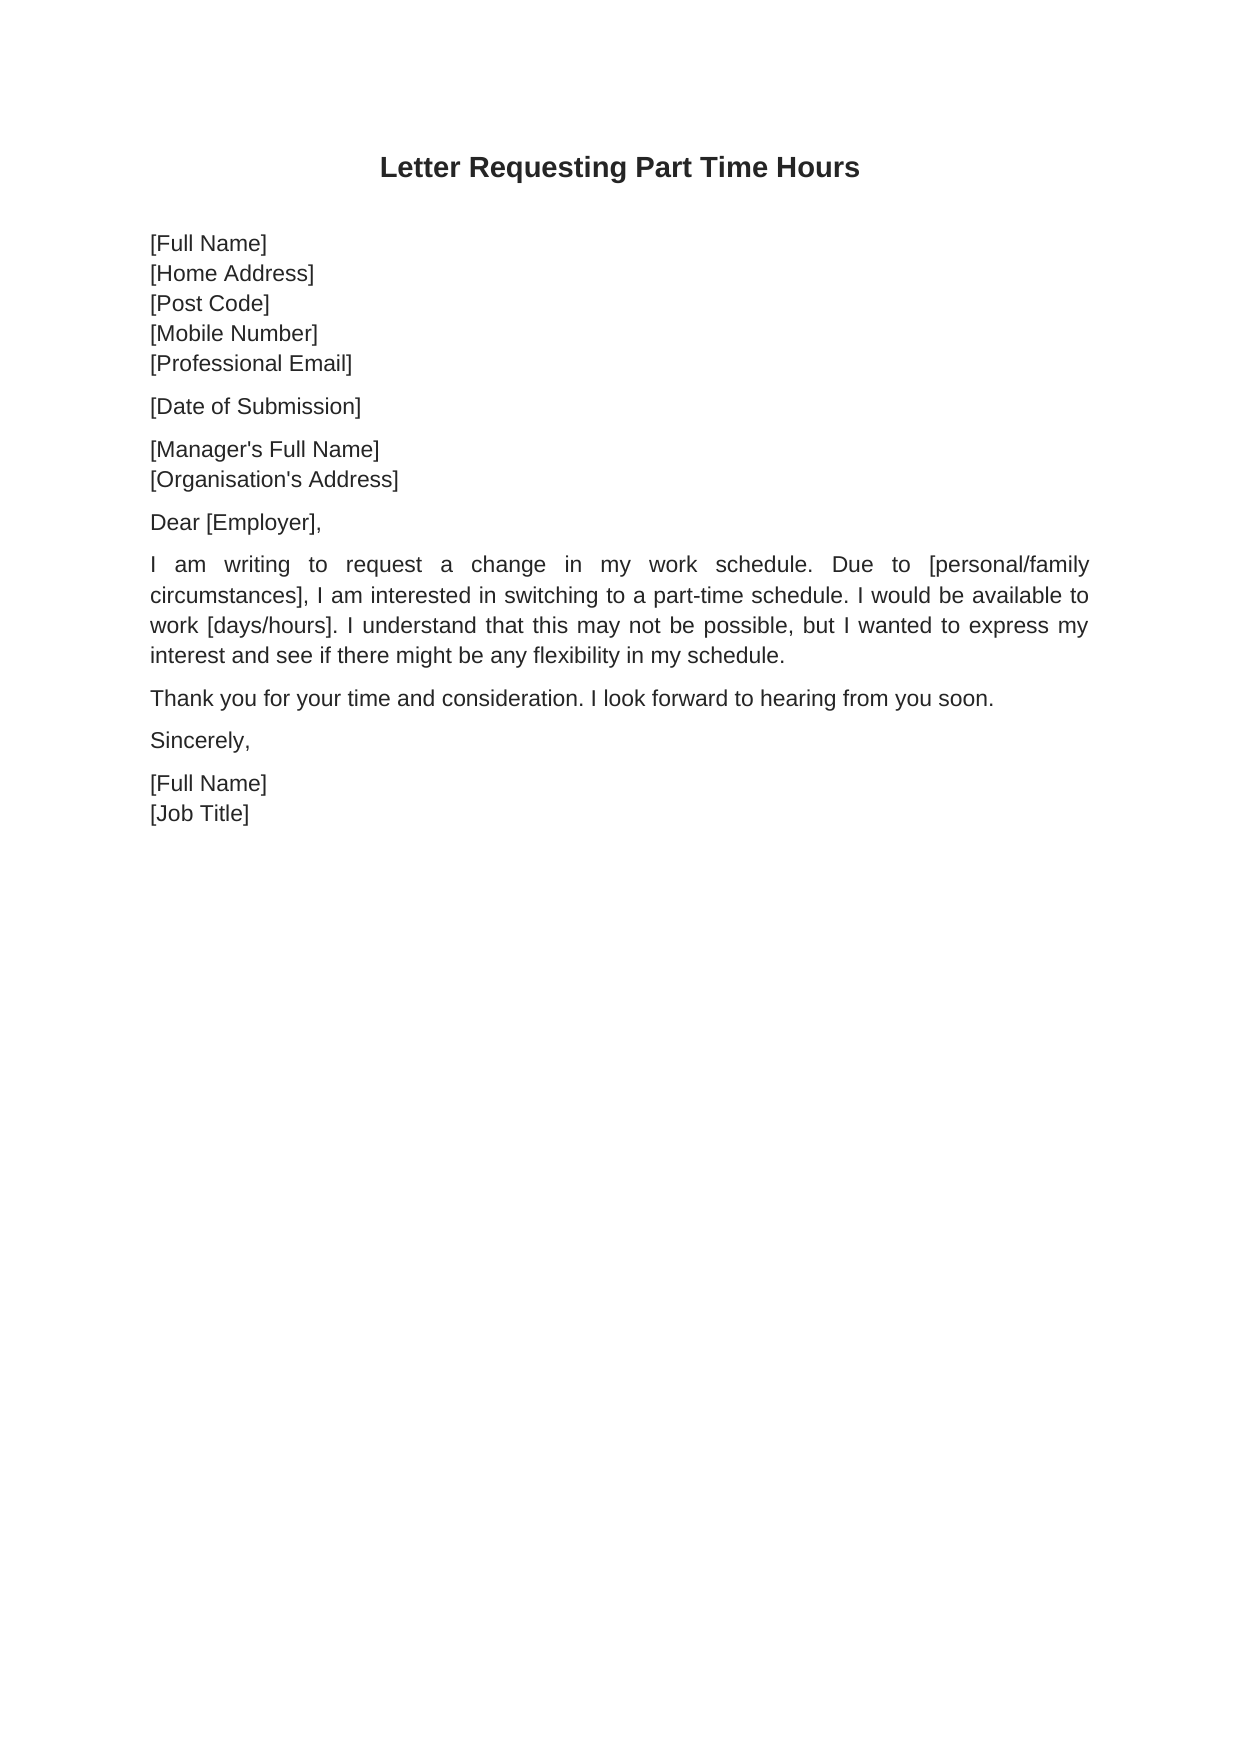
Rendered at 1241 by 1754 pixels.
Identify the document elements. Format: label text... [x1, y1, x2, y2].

text [Mobile Number] [150, 320, 1090, 347]
text Sincerely, [150, 727, 1090, 754]
text [Full Name] [150, 229, 1090, 256]
text [Manager's Full Name] [150, 436, 1090, 462]
text I am writing to request a change in my work schedule. Due to [personal/family circumstances], I am interested in switching to a part-time schedule. I would be available to work [days/hours]. I understand that this may not be possible, but I wanted to express my interest and see if there might be any flexibility in my schedule. [150, 551, 1090, 668]
text Letter Requesting Part Time Hours [150, 150, 1090, 183]
text [Job Title] [150, 800, 1090, 827]
text Dear [Employer], [150, 509, 1090, 535]
text [Professional Email] [150, 350, 1090, 377]
text Thank you for your time and consideration. I look forward to hearing from you soon. [150, 685, 1090, 711]
text [Home Address] [150, 260, 1090, 286]
text [Full Name] [150, 770, 1090, 797]
text [Post Code] [150, 290, 1090, 316]
text [Date of Submission] [150, 393, 1090, 419]
text [Organisation's Address] [150, 466, 1090, 492]
